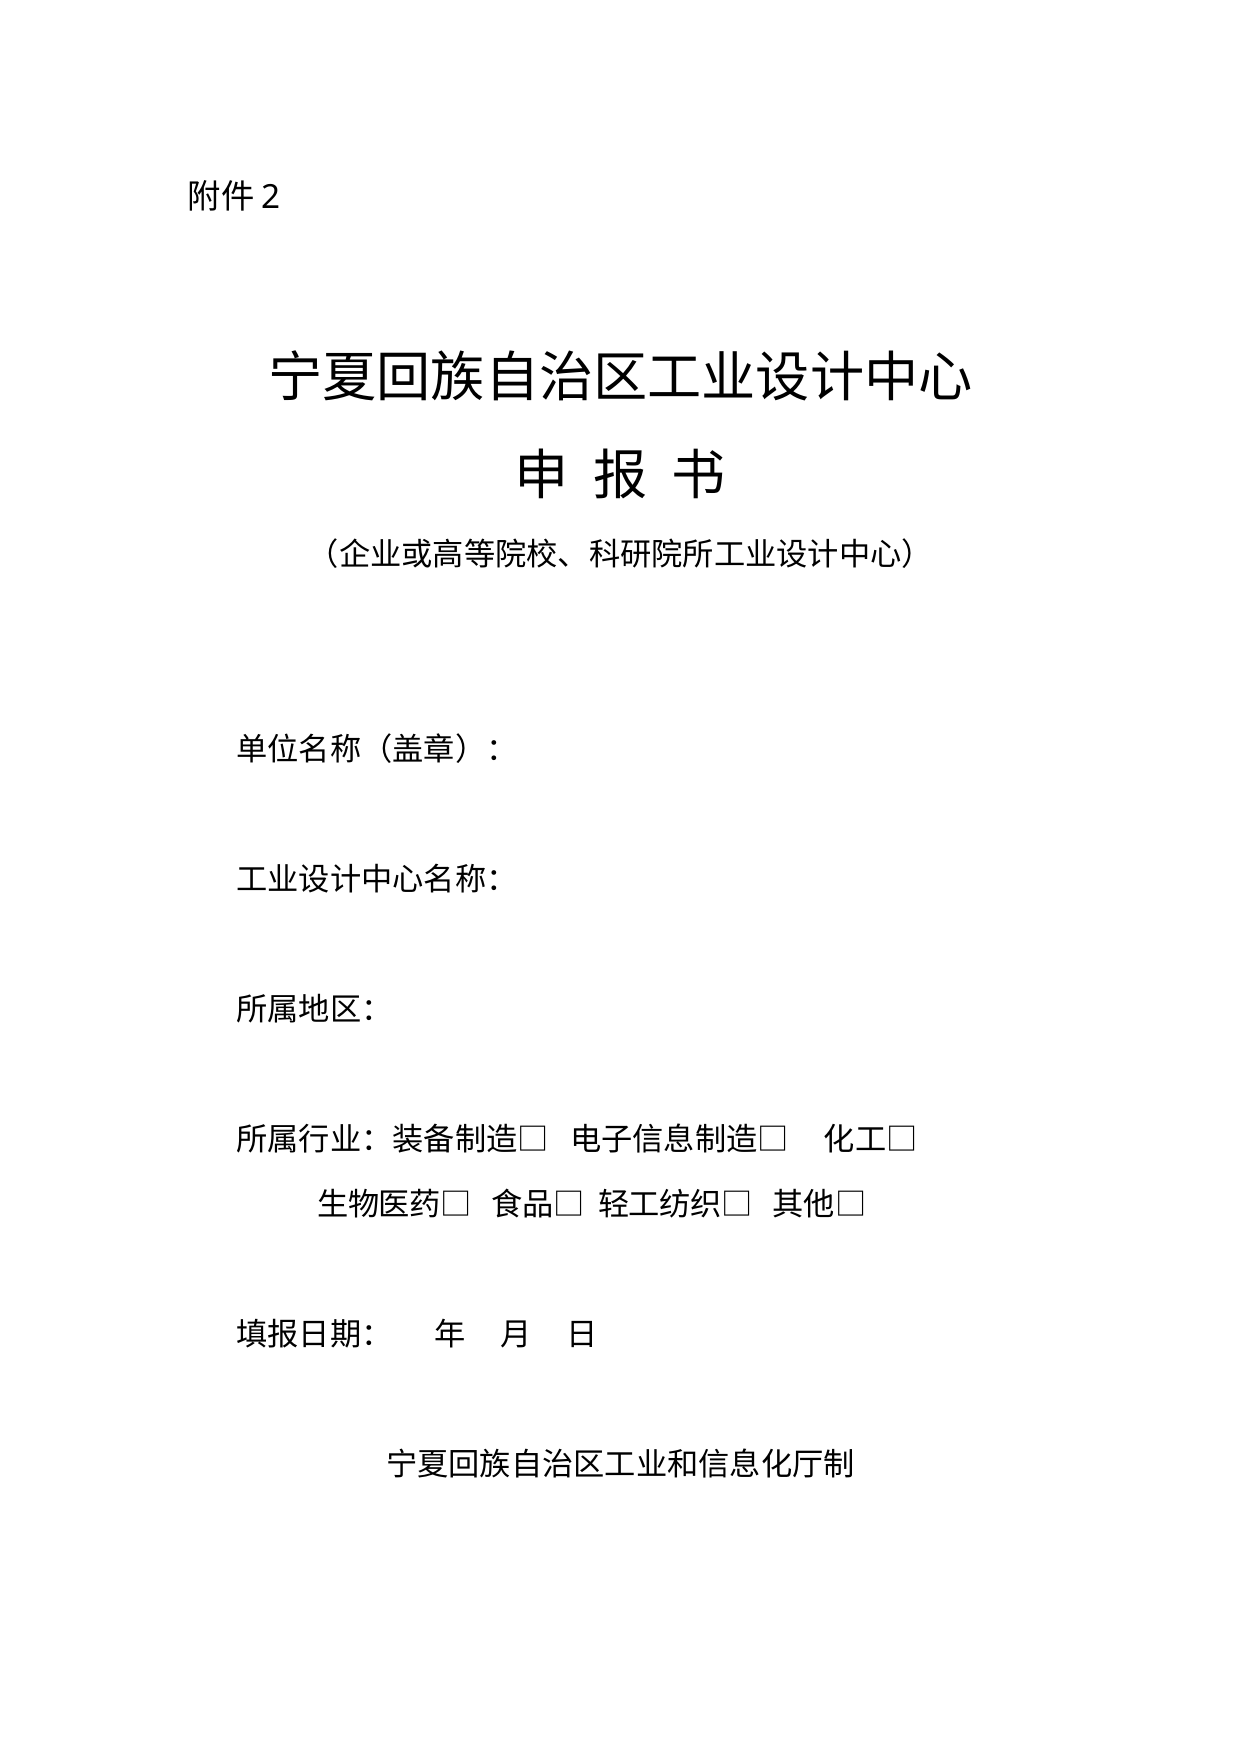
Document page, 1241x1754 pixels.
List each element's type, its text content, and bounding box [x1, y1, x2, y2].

text （企业或高等院校、科研院所工业设计中心） [187, 519, 1053, 584]
text 单位名称（盖章）： [187, 714, 1053, 779]
text 附件2 [187, 162, 1053, 227]
text 填报日期： 年 月 日 [187, 1299, 1053, 1364]
text 宁夏回族自治区工业设计中心 [187, 324, 1053, 422]
text 所属行业：装备制造□ 电子信息制造□ 化工□ [187, 1104, 1053, 1169]
text 申 报 书 [187, 422, 1053, 519]
text 宁夏回族自治区工业和信息化厅制 [187, 1429, 1053, 1494]
text 生物医药□ 食品□ 轻工纺织□ 其他□ [187, 1169, 1053, 1234]
text 所属地区： [187, 974, 1053, 1039]
text 工业设计中心名称： [187, 844, 1053, 909]
